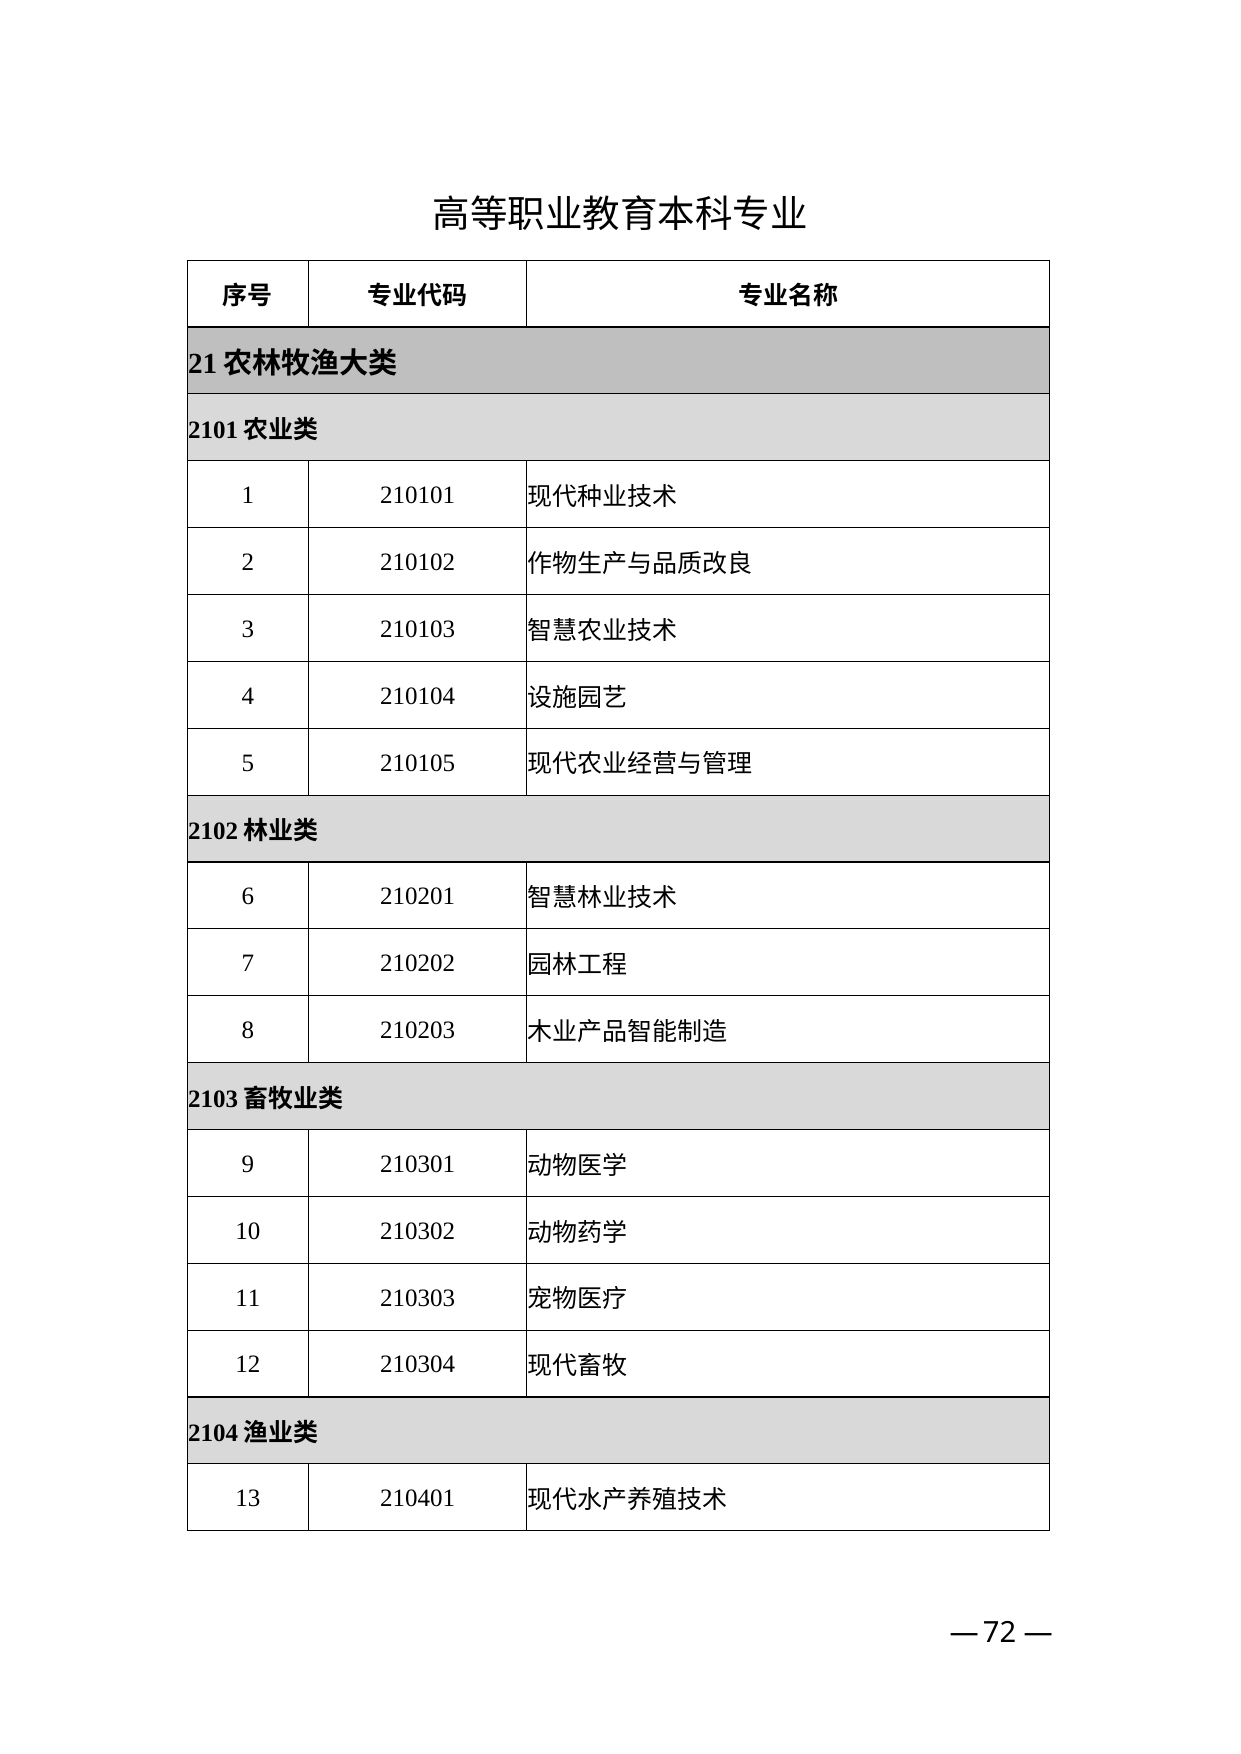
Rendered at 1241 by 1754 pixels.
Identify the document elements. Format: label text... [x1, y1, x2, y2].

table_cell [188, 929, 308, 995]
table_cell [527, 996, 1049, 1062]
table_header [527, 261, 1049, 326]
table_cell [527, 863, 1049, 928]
text 高等职业教育本科专业 [187, 178, 1053, 243]
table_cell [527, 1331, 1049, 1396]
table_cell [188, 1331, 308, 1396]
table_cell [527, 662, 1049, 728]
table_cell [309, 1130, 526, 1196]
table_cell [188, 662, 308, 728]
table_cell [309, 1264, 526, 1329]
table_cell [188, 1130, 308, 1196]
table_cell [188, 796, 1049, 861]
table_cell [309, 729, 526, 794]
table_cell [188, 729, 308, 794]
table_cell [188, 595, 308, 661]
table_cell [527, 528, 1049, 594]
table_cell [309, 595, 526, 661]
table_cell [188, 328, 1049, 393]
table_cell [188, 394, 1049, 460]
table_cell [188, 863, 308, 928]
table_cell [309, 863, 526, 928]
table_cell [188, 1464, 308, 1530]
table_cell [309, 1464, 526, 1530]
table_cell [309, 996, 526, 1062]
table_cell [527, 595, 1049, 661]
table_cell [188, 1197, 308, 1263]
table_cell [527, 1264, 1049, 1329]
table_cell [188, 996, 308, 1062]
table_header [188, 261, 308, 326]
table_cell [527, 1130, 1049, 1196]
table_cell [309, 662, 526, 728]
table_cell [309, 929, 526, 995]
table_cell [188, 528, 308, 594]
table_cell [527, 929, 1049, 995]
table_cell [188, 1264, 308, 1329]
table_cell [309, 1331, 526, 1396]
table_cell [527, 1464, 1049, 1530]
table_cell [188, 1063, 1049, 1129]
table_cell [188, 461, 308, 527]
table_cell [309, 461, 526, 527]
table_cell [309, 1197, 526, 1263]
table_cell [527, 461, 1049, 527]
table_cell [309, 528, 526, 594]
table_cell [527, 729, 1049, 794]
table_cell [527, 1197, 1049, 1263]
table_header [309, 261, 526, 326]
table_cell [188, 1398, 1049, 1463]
